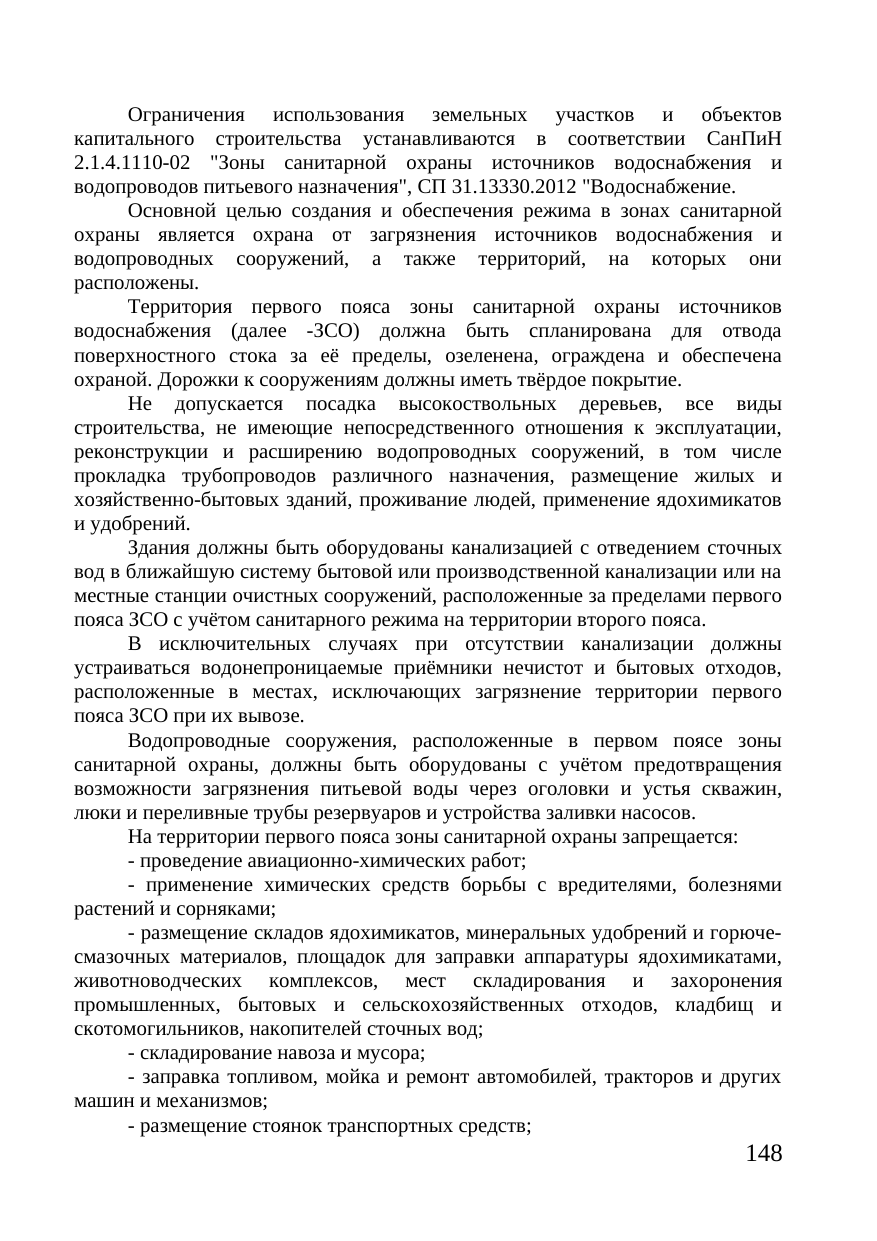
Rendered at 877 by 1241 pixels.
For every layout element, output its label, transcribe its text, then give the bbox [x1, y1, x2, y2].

text На территории первого пояса зоны санитарной охраны запрещается: [74, 824, 783, 848]
text В исключительных случаях при отсутствии канализации должны устраиваться водонепроницаемые приёмники нечистот и бытовых отходов, расположенные в местах, исключающих загрязнение территории первого пояса ЗСО при их вывозе. [74, 631, 783, 727]
text Основной целью создания и обеспечения режима в зонах санитарной охраны является охрана от загрязнения источников водоснабжения и водопроводных сооружений, а также территорий, на которых они расположены. [74, 198, 783, 294]
text - складирование навоза и мусора; [74, 1040, 783, 1064]
text Территория первого пояса зоны санитарной охраны источников водоснабжения (далее -ЗСО) должна быть спланирована для отвода поверхностного стока за её пределы, озеленена, ограждена и обеспечена охраной. Дорожки к сооружениям должны иметь твёрдое покрытие. [74, 294, 783, 391]
text Водопроводные сооружения, расположенные в первом поясе зоны санитарной охраны, должны быть оборудованы с учётом предотвращения возможности загрязнения питьевой воды через оголовки и устья скважин, люки и переливные трубы резервуаров и устройства заливки насосов. [74, 727, 783, 824]
text Здания должны быть оборудованы канализацией с отведением сточных вод в ближайшую систему бытовой или производственной канализации или на местные станции очистных сооружений, расположенные за пределами первого пояса ЗСО с учётом санитарного режима на территории второго пояса. [74, 535, 783, 631]
text Ограничения использования земельных участков и объектов капитального строительства устанавливаются в соответствии СанПиН 2.1.4.1110-02 "Зоны санитарной охраны источников водоснабжения и водопроводов питьевого назначения", СП 31.13330.2012 "Водоснабжение. [74, 102, 783, 198]
text - заправка топливом, мойка и ремонт автомобилей, тракторов и других машин и механизмов; [74, 1064, 783, 1112]
text Не допускается посадка высокоствольных деревьев, все виды строительства, не имеющие непосредственного отношения к эксплуатации, реконструкции и расширению водопроводных сооружений, в том числе прокладка трубопроводов различного назначения, размещение жилых и хозяйственно-бытовых зданий, проживание людей, применение ядохимикатов и удобрений. [74, 391, 783, 535]
text - размещение стоянок транспортных средств; [74, 1112, 783, 1137]
text - проведение авиационно-химических работ; [74, 848, 783, 872]
text - применение химических средств борьбы с вредителями, болезнями растений и сорняками; [74, 872, 783, 920]
text - размещение складов ядохимикатов, минеральных удобрений и горюче-смазочных материалов, площадок для заправки аппаратуры ядохимикатами, животноводческих комплексов, мест складирования и захоронения промышленных, бытовых и сельскохозяйственных отходов, кладбищ и скотомогильников, накопителей сточных вод; [74, 920, 783, 1040]
